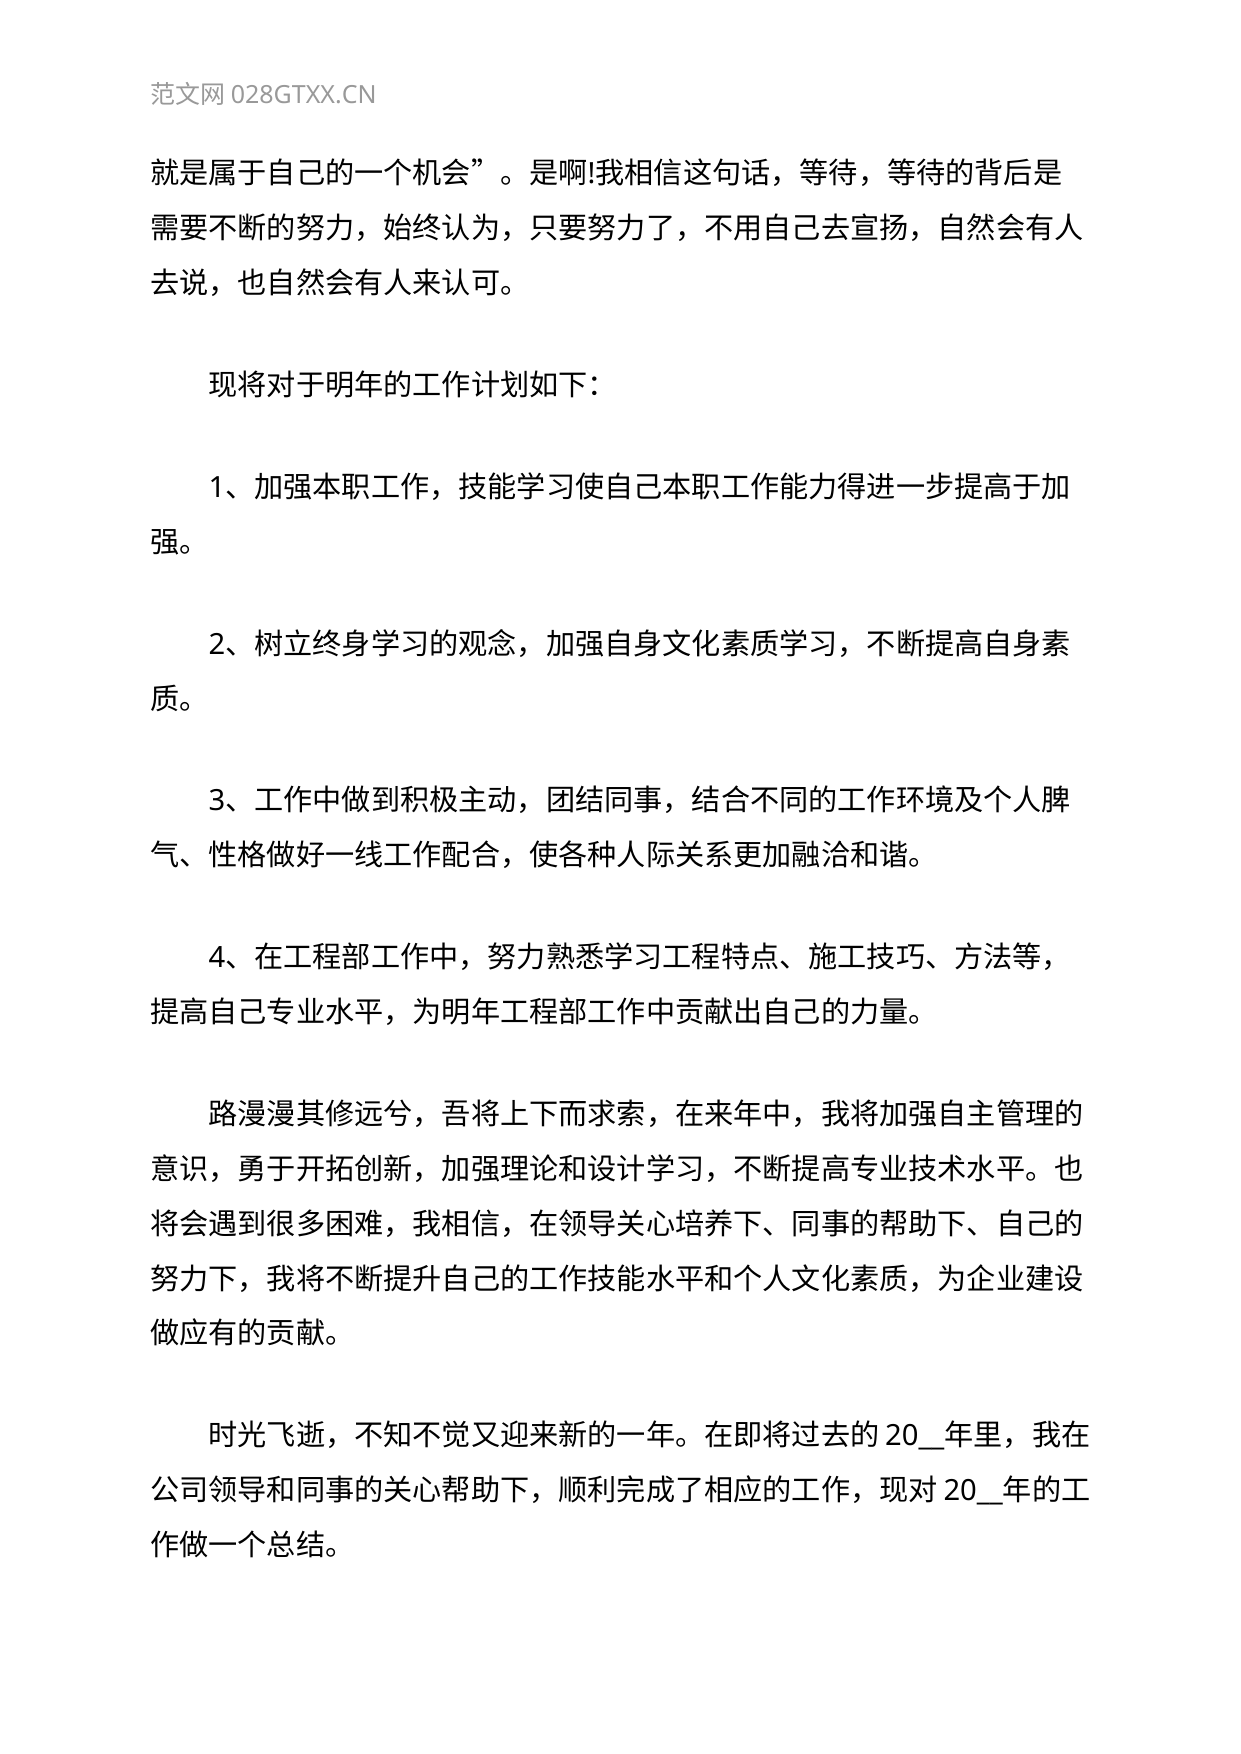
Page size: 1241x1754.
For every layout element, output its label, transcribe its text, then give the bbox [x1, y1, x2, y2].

text 时光飞逝，不知不觉又迎来新的一年。在即将过去的20__年里，我在公司领导和同事的关心帮助下，顺利完成了相应的工作，现对20__年的工作做一个总结。 [150, 1412, 1090, 1564]
text 1、加强本职工作，技能学习使自己本职工作能力得进一步提高于加强。 [150, 463, 1090, 561]
text 路漫漫其修远兮，吾将上下而求索，在来年中，我将加强自主管理的意识，勇于开拓创新，加强理论和设计学习，不断提高专业技术水平。也将会遇到很多困难，我相信，在领导关心培养下、同事的帮助下、自己的努力下，我将不断提升自己的工作技能水平和个人文化素质，为企业建设做应有的贡献。 [150, 1091, 1090, 1352]
text 3、工作中做到积极主动，团结同事，结合不同的工作环境及个人脾气、性格做好一线工作配合，使各种人际关系更加融洽和谐。 [150, 777, 1090, 874]
text 2、树立终身学习的观念，加强自身文化素质学习，不断提高自身素质。 [150, 620, 1090, 717]
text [150, 150, 1090, 302]
text 4、在工程部工作中，努力熟悉学习工程特点、施工技巧、方法等，提高自己专业水平，为明年工程部工作中贡献出自己的力量。 [150, 934, 1090, 1031]
text 现将对于明年的工作计划如下： [150, 362, 1090, 404]
